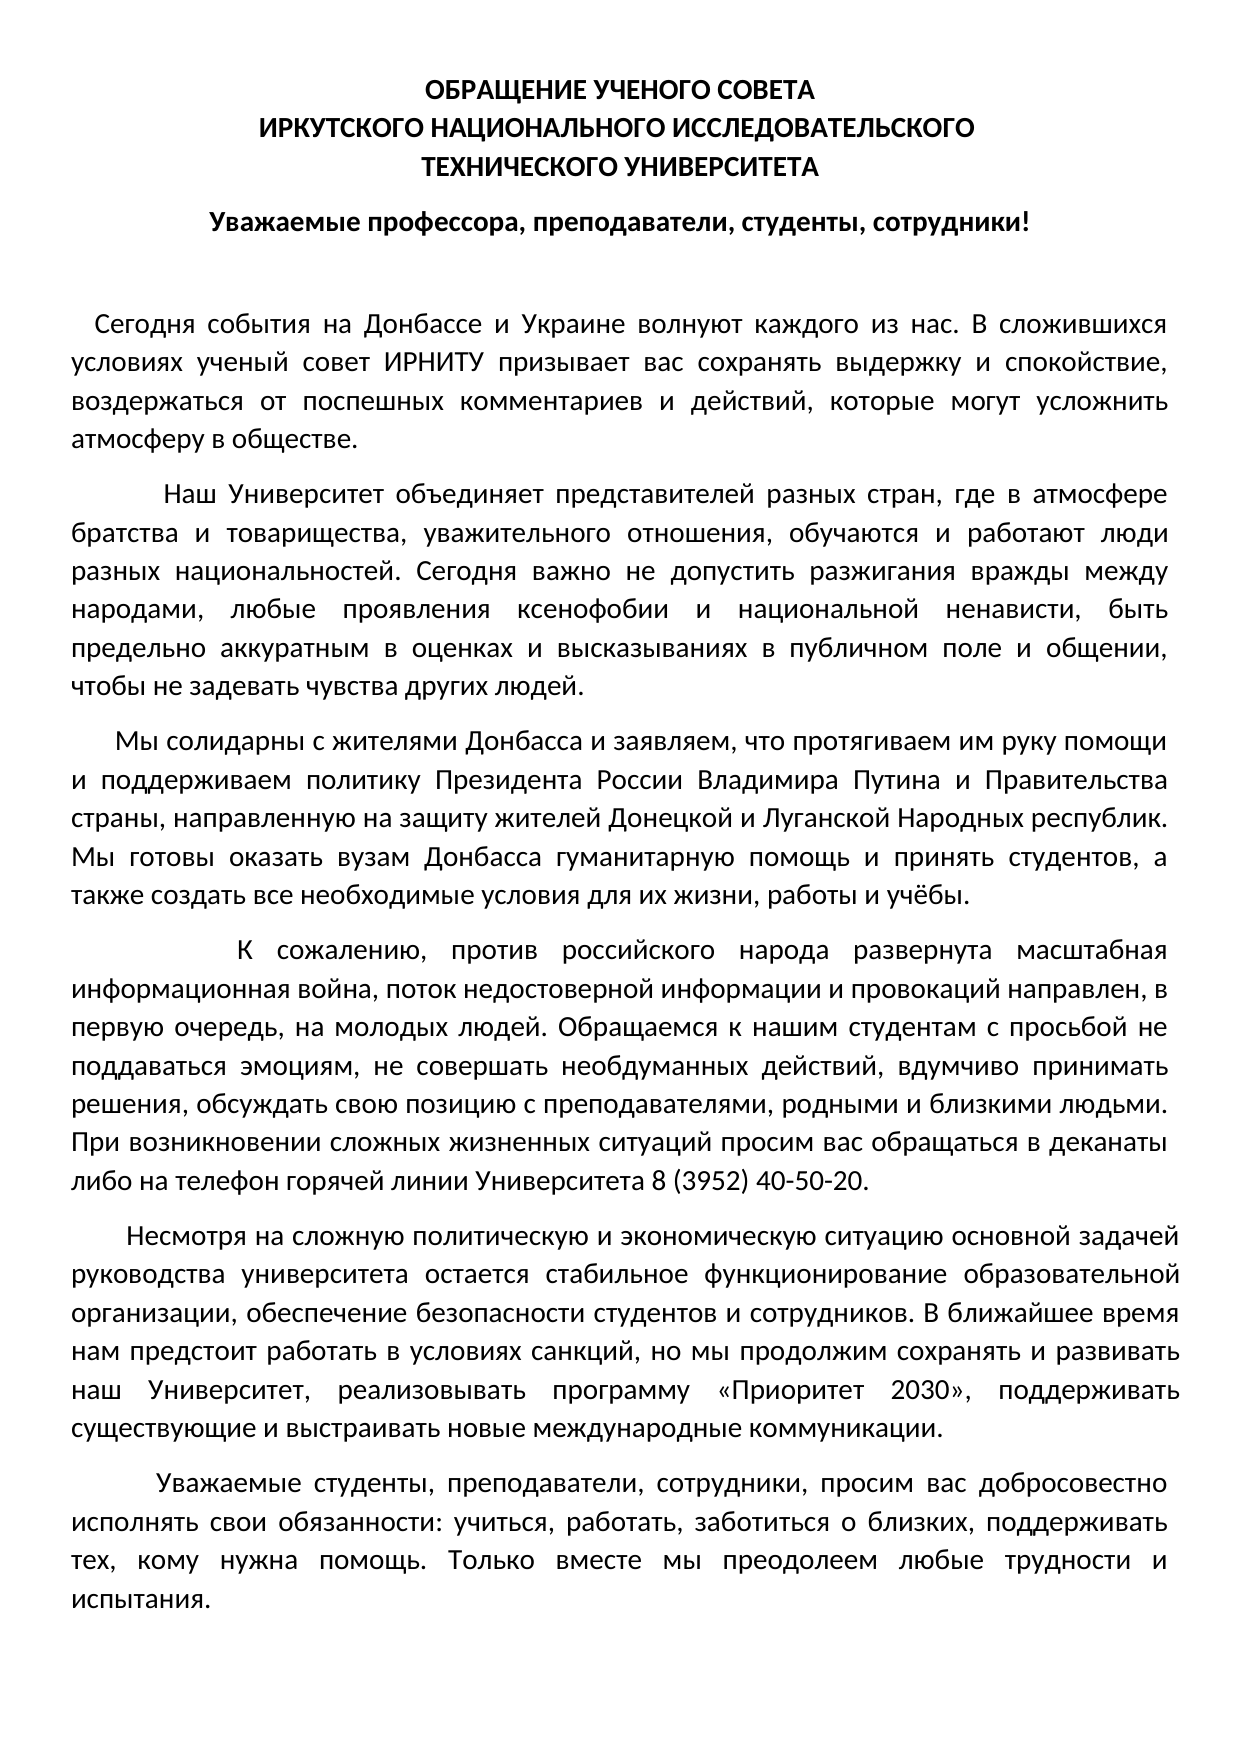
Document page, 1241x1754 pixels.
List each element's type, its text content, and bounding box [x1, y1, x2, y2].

text К сожалению, против российского народа развернута масштабная информационная война, поток недостоверной информации и провокаций направлен, в первую очередь, на молодых людей. Обращаемся к нашим студентам с просьбой не поддаваться эмоциям, не совершать необдуманных действий, вдумчиво принимать решения, обсуждать свою позицию с преподавателями, родными и близкими людьми. При возникновении сложных жизненных ситуаций просим вас обращаться в деканаты либо на телефон горячей линии Университета 8 (3952) 40-50-20. [71, 931, 1169, 1198]
text Наш Университет объединяет представителей разных стран, где в атмосфере братства и товарищества, уважительного отношения, обучаются и работают люди разных национальностей. Сегодня важно не допустить разжигания вражды между народами, любые проявления ксенофобии и национальной ненависти, быть предельно аккуратным в оценках и высказываниях в публичном поле и общении, чтобы не задевать чувства других людей. [71, 475, 1169, 703]
text Уважаемые профессора, преподаватели, студенты, сотрудники! [71, 203, 1169, 238]
text Сегодня события на Донбассе и Украине волнуют каждого из нас. В сложившихся условиях ученый совет ИРНИТУ призывает вас сохранять выдержку и спокойствие, воздержаться от поспешных комментариев и действий, которые могут усложнить атмосферу в обществе. [71, 305, 1169, 456]
text Несмотря на сложную политическую и экономическую ситуацию основной задачей руководства университета остается стабильное функционирование образовательной организации, обеспечение безопасности студентов и сотрудников. В ближайшее время нам предстоит работать в условиях санкций, но мы продолжим сохранять и развивать наш Университет, реализовывать программу «Приоритет 2030», поддерживать существующие и выстраивать новые международные коммуникации. [71, 1217, 1181, 1445]
text ОБРАЩЕНИЕ УЧЕНОГО СОВЕТА ИРКУТСКОГО НАЦИОНАЛЬНОГО ИССЛЕДОВАТЕЛЬСКОГО ТЕХНИЧЕСКОГО УНИВЕРСИТЕТА [71, 71, 1169, 183]
text Уважаемые студенты, преподаватели, сотрудники, просим вас добросовестно исполнять свои обязанности: учиться, работать, заботиться о близких, поддерживать тех, кому нужна помощь. Только вместе мы преодолеем любые трудности и испытания. [71, 1464, 1169, 1615]
text Мы солидарны с жителями Донбасса и заявляем, что протягиваем им руку помощи и поддерживаем политику Президента России Владимира Путина и Правительства страны, направленную на защиту жителей Донецкой и Луганской Народных республик. Мы готовы оказать вузам Донбасса гуманитарную помощь и принять студентов, а также создать все необходимые условия для их жизни, работы и учёбы. [71, 722, 1169, 912]
